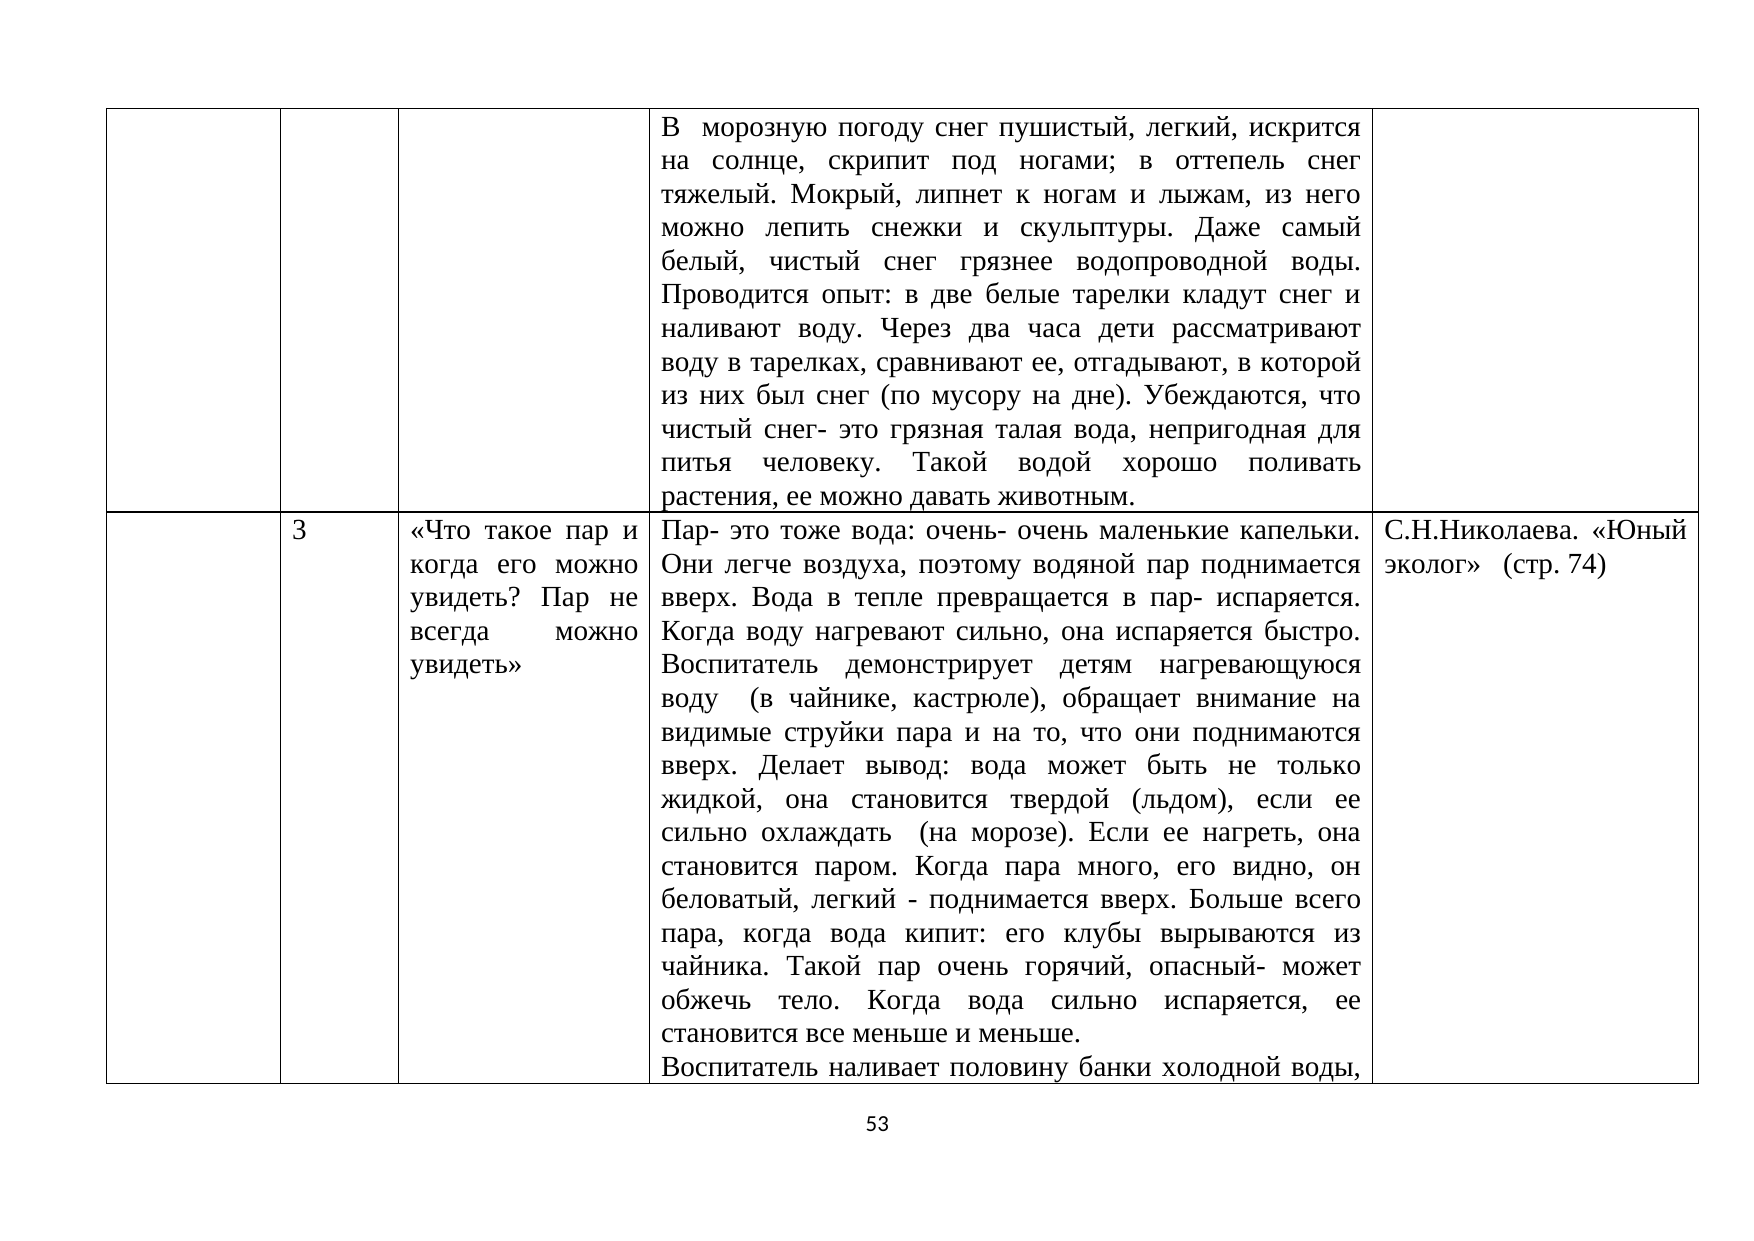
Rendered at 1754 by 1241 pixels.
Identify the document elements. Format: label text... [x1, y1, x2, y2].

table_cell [650, 109, 1372, 511]
table_cell [107, 513, 280, 1083]
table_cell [399, 513, 649, 1083]
table_cell 2 [281, 109, 398, 511]
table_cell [399, 109, 649, 511]
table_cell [1373, 109, 1698, 511]
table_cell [1373, 513, 1698, 1083]
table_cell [650, 513, 1372, 1083]
table_cell 3 [281, 513, 398, 1083]
